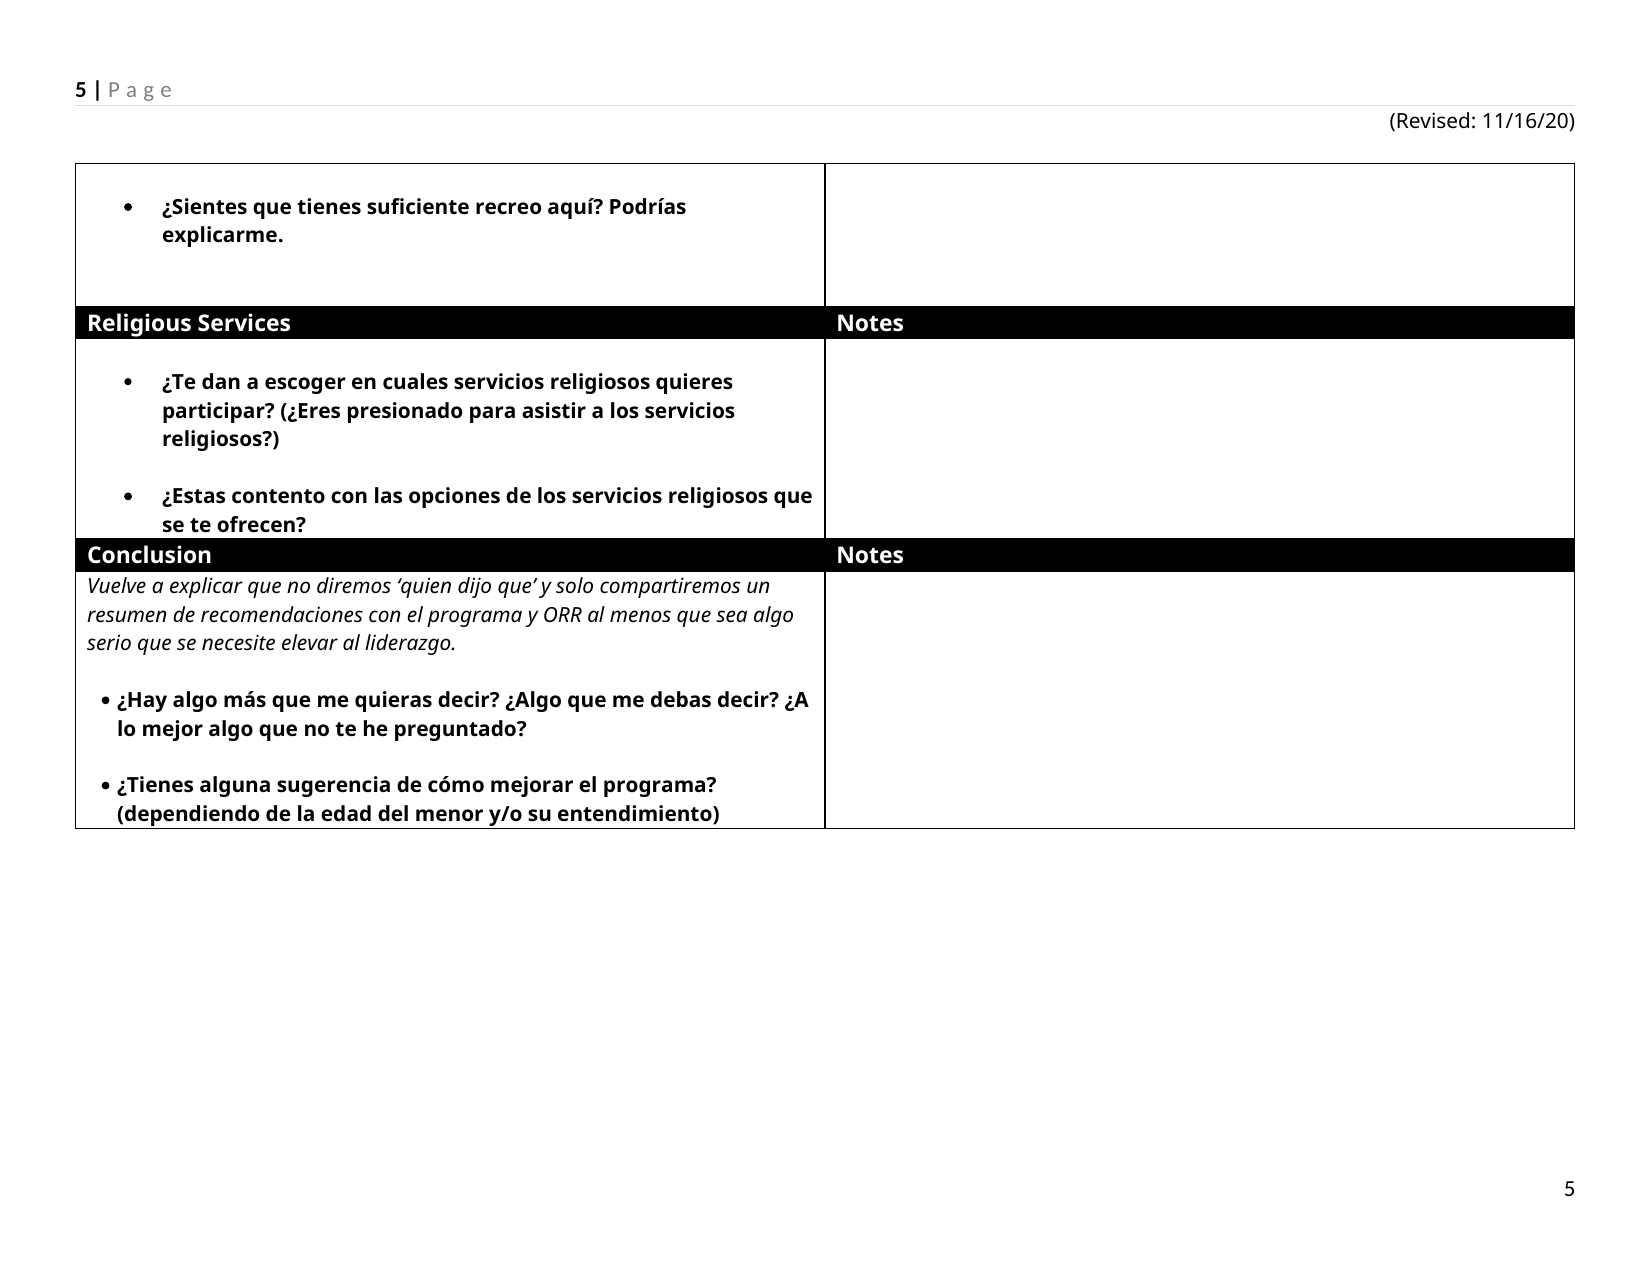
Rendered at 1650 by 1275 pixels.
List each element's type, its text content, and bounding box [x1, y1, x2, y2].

table_cell ¿Sientes que tienes suficiente recreo aquí? Podrías explicarme. [76, 164, 824, 306]
table_cell Religious Services [76, 307, 824, 338]
table_cell [826, 339, 1574, 538]
table_cell ¿Te dan a escoger en cuales servicios religiosos quieres participar? (¿Eres presionado para asistir a los servicios religiosos?) ¿Estas contento con las opciones de los servicios religiosos que se te ofrecen? [76, 339, 824, 538]
table_cell Conclusion [76, 539, 824, 571]
table_cell [826, 572, 1574, 827]
table_cell Notes [826, 307, 1574, 338]
table_cell [826, 164, 1574, 306]
table_cell Vuelve a explicar que no diremos ‘quien dijo que’ y solo compartiremos un resumen de recomendaciones con el programa y ORR al menos que sea algo serio que se necesite elevar al liderazgo. ¿Hay algo más que me quieras decir? ¿Algo que me debas decir? ¿A lo mejor algo que no te he preguntado? ¿Tienes alguna sugerencia de cómo mejorar el programa? (dependiendo de la edad del menor y/o su entendimiento) [76, 572, 824, 827]
table_cell Notes [826, 539, 1574, 571]
